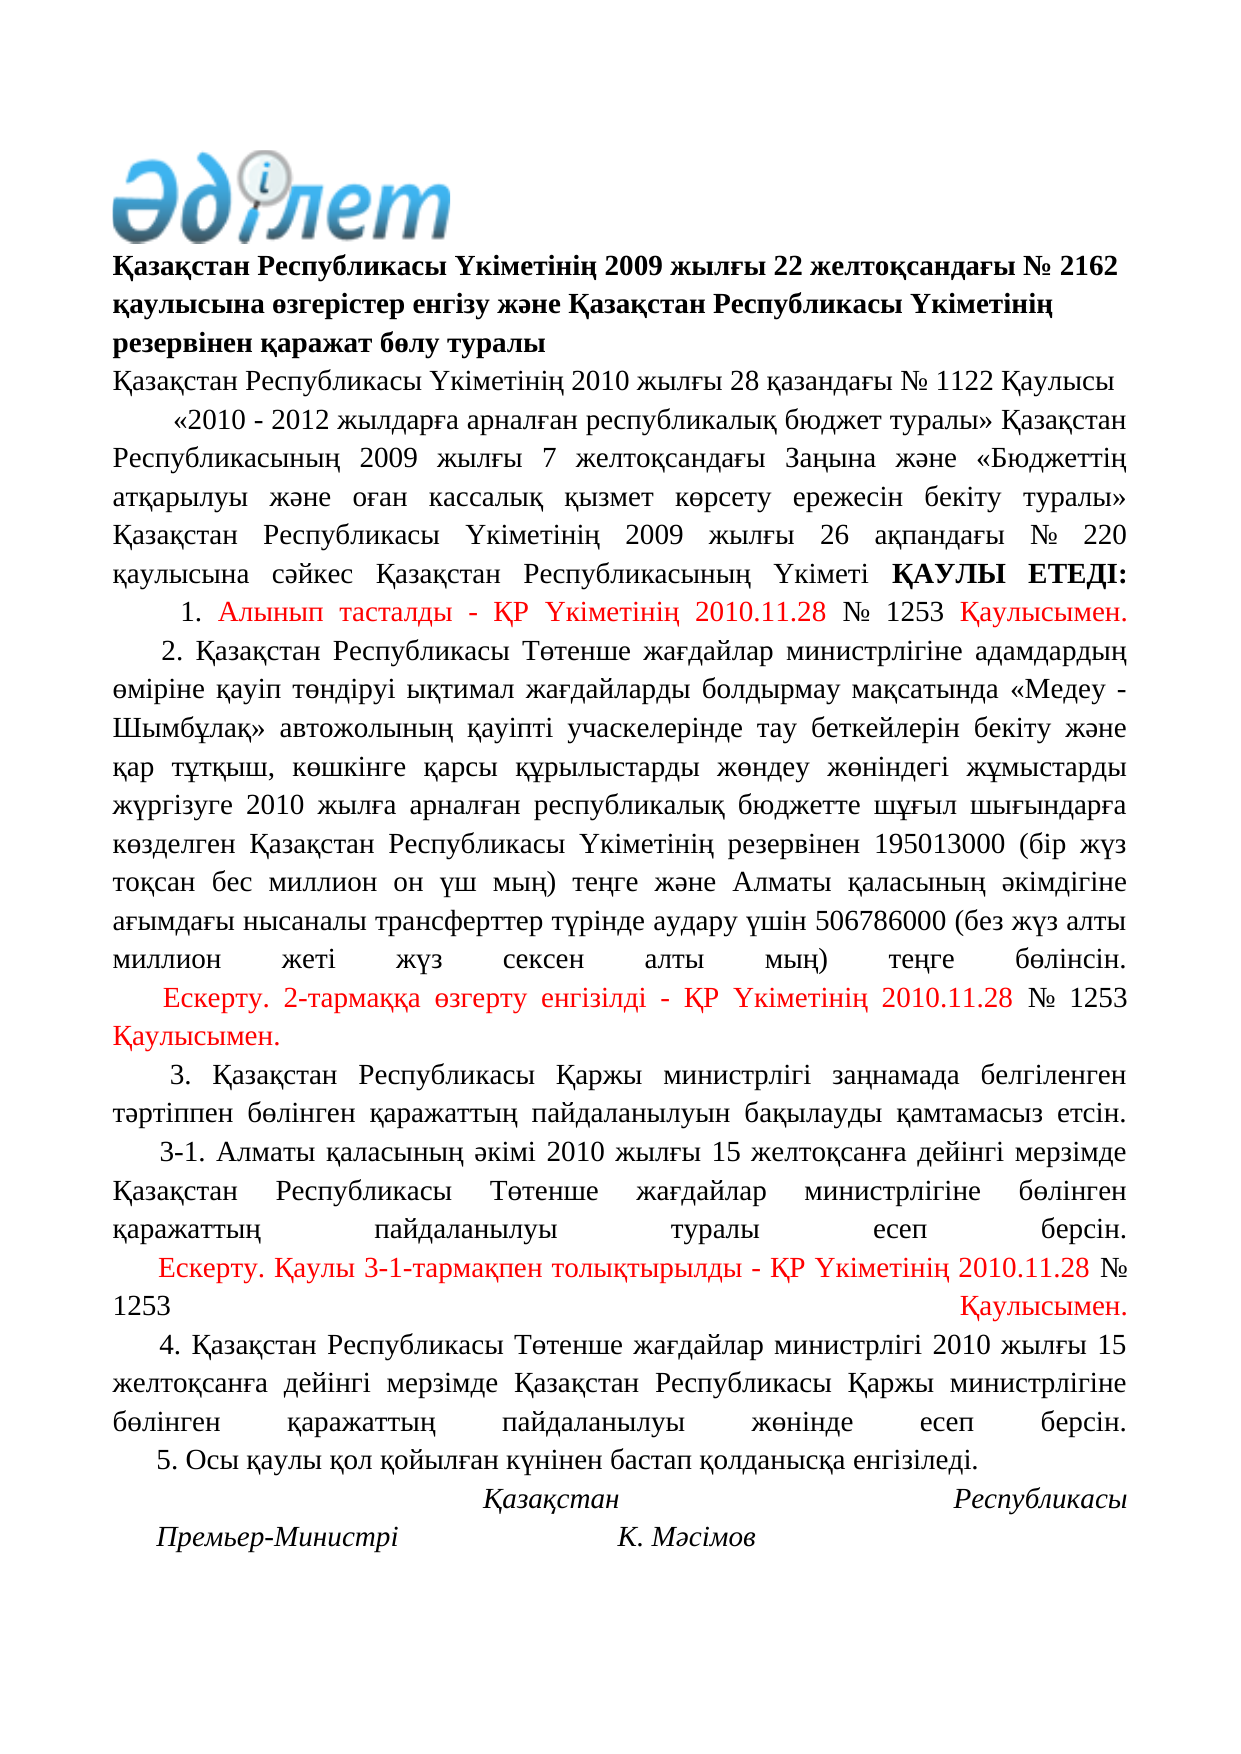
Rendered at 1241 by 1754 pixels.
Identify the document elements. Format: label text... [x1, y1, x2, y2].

picture [112, 150, 451, 244]
text Қазақстан Республикасы Үкіметінің 2009 жылғы 22 желтоқсандағы № 2162 қаулысына өзгерістер енгізу және Қазақстан Республикасы Үкіметінің резервінен қаражат бөлу туралы [112, 248, 1128, 358]
text Қазақстан Республикасы Үкіметінің 2010 жылғы 28 қазандағы № 1122 Қаулысы [112, 363, 1128, 397]
text Қазақстан Республикасы Премьер-Министрі К. Мәсімов [112, 1481, 1128, 1553]
text «2010 - 2012 жылдарға арналған республикалық бюджет туралы» Қазақстан Республикасының 2009 жылғы 7 желтоқсандағы Заңына және «Бюджеттің атқарылуы және оған кассалық қызмет көрсету ережесін бекіту туралы» Қазақстан Республикасы Үкіметінің 2009 жылғы 26 ақпандағы № 220 қаулысына сәйкес Қазақстан Республикасының Үкіметі ҚАУЛЫ ЕТЕДІ: 1. Алынып тасталды - ҚР Үкіметінің 2010.11.28 № 1253 Қаулысымен. 2. Қазақстан Республикасы Төтенше жағдайлар министрлігіне адамдардың өміріне қауіп төндіруі ықтимал жағдайларды болдырмау мақсатында «Медеу - Шымбұлақ» автожолының қауіпті учаскелерінде тау беткейлерін бекіту және қар тұтқыш, көшкінге қарсы құрылыстарды жөндеу жөніндегі жұмыстарды жүргізуге 2010 жылға арналған республикалық бюджетте шұғыл шығындарға көзделген Қазақстан Республикасы Үкіметінің резервінен 195013000 (бір жүз тоқсан бес миллион он үш мың) теңге және Алматы қаласының әкімдігіне ағымдағы нысаналы трансферттер түрінде аудару үшін 506786000 (без жүз алты миллион жеті жүз сексен алты мың) теңге бөлінсін. Ескерту. 2-тармаққа өзгерту енгізілді - ҚР Үкіметінің 2010.11.28 № 1253 Қаулысымен. 3. Қазақстан Республикасы Қаржы министрлігі заңнамада белгіленген тәртіппен бөлінген қаражаттың пайдаланылуын бақылауды қамтамасыз етсін. 3-1. Алматы қаласының әкімі 2010 жылғы 15 желтоқсанға дейінгі мерзімде Қазақстан Республикасы Төтенше жағдайлар министрлігіне бөлінген қаражаттың пайдаланылуы туралы есеп берсін. Ескерту. Қаулы 3-1-тармақпен толықтырылды - ҚР Үкіметінің 2010.11.28 № 1253 Қаулысымен. 4. Қазақстан Республикасы Төтенше жағдайлар министрлігі 2010 жылғы 15 желтоқсанға дейінгі мерзімде Қазақстан Республикасы Қаржы министрлігіне бөлінген қаражаттың пайдаланылуы жөнінде есеп берсін. 5. Осы қаулы қол қойылған күнінен бастап қолданысқа енгізіледі. [112, 402, 1128, 1476]
